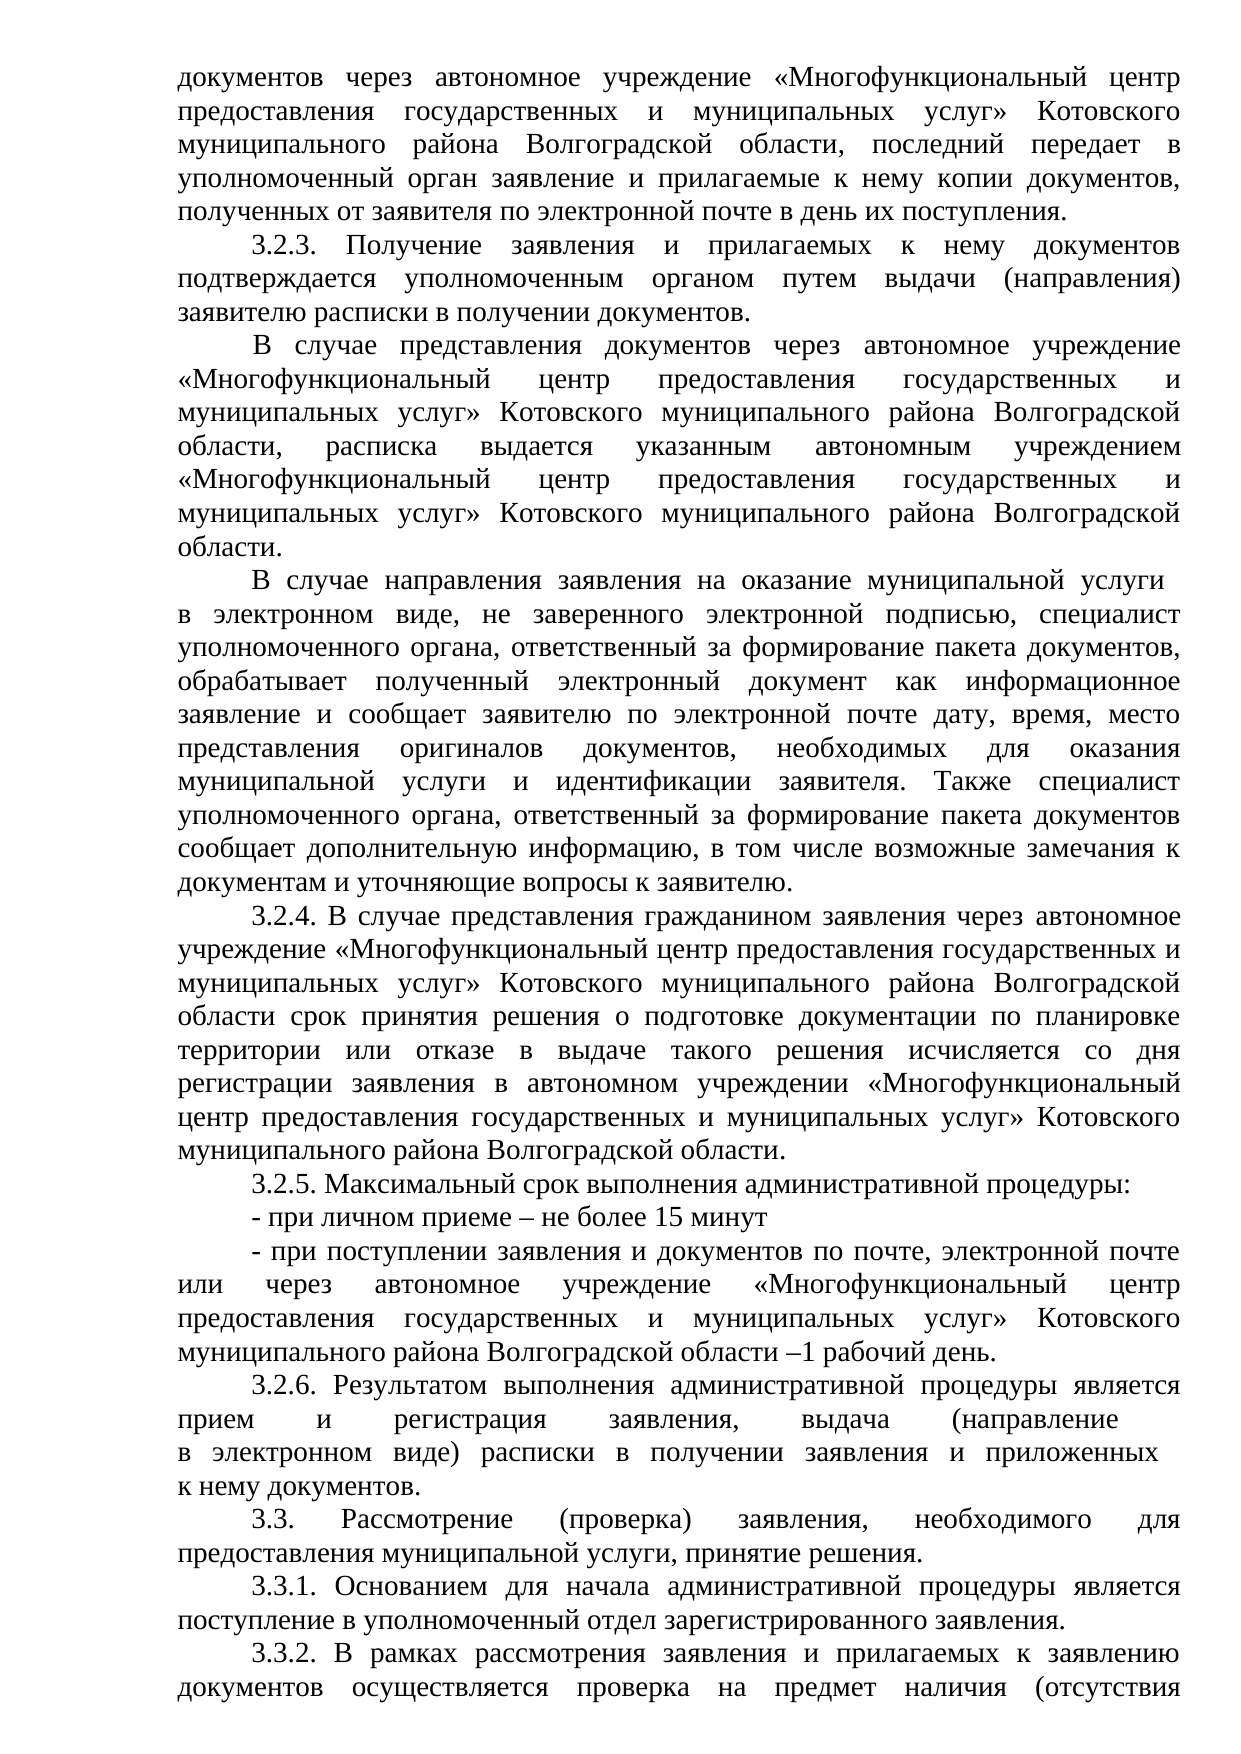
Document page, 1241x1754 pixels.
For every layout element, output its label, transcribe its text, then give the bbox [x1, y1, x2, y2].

text - при личном приеме – не более 15 минут [177, 1199, 1181, 1233]
text 3.2.6. Результатом выполнения административной процедуры является прием и регистрация заявления, выдача (направление в электронном виде) расписки в получении заявления и приложенных к нему документов. [177, 1367, 1181, 1501]
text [177, 1636, 1181, 1703]
text В случае направления заявления на оказание муниципальной услуги в электронном виде, не заверенного электронной подписью, специалист уполномоченного органа, ответственный за формирование пакета документов, обрабатывает полученный электронный документ как информационное заявление и сообщает заявителю по электронной почте дату, время, место представления оригиналов документов, необходимых для оказания муниципальной услуги и идентификации заявителя. Также специалист уполномоченного органа, ответственный за формирование пакета документов сообщает дополнительную информацию, в том числе возможные замечания к документам и уточняющие вопросы к заявителю. [177, 562, 1181, 898]
text - при поступлении заявления и документов по почте, электронной почте или через автономное учреждение «Многофункциональный центр предоставления государственных и муниципальных услуг» Котовского муниципального района Волгоградской области –1 рабочий день. [177, 1233, 1181, 1367]
text 3.2.4. В случае представления гражданином заявления через автономное учреждение «Многофункциональный центр предоставления государственных и муниципальных услуг» Котовского муниципального района Волгоградской области срок принятия решения о подготовке документации по планировке территории или отказе в выдаче такого решения исчисляется со дня регистрации заявления в автономном учреждении «Многофункциональный центр предоставления государственных и муниципальных услуг» Котовского муниципального района Волгоградской области. [177, 898, 1181, 1166]
text В случае представления документов через автономное учреждение «Многофункциональный центр предоставления государственных и муниципальных услуг» Котовского муниципального района Волгоградской области, расписка выдается указанным автономным учреждением «Многофункциональный центр предоставления государственных и муниципальных услуг» Котовского муниципального района Волгоградской области. [177, 327, 1181, 562]
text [177, 59, 1181, 227]
text 3.2.3. Получение заявления и прилагаемых к нему документов подтверждается уполномоченным органом путем выдачи (направления) заявителю расписки в получении документов. [177, 227, 1181, 327]
text 3.3.1. Основанием для начала административной процедуры является поступление в уполномоченный отдел зарегистрированного заявления. [177, 1568, 1181, 1636]
text 3.2.5. Максимальный срок выполнения административной процедуры: [177, 1166, 1181, 1199]
text 3.3. Рассмотрение (проверка) заявления, необходимого для предоставления муниципальной услуги, принятие решения. [177, 1501, 1181, 1568]
